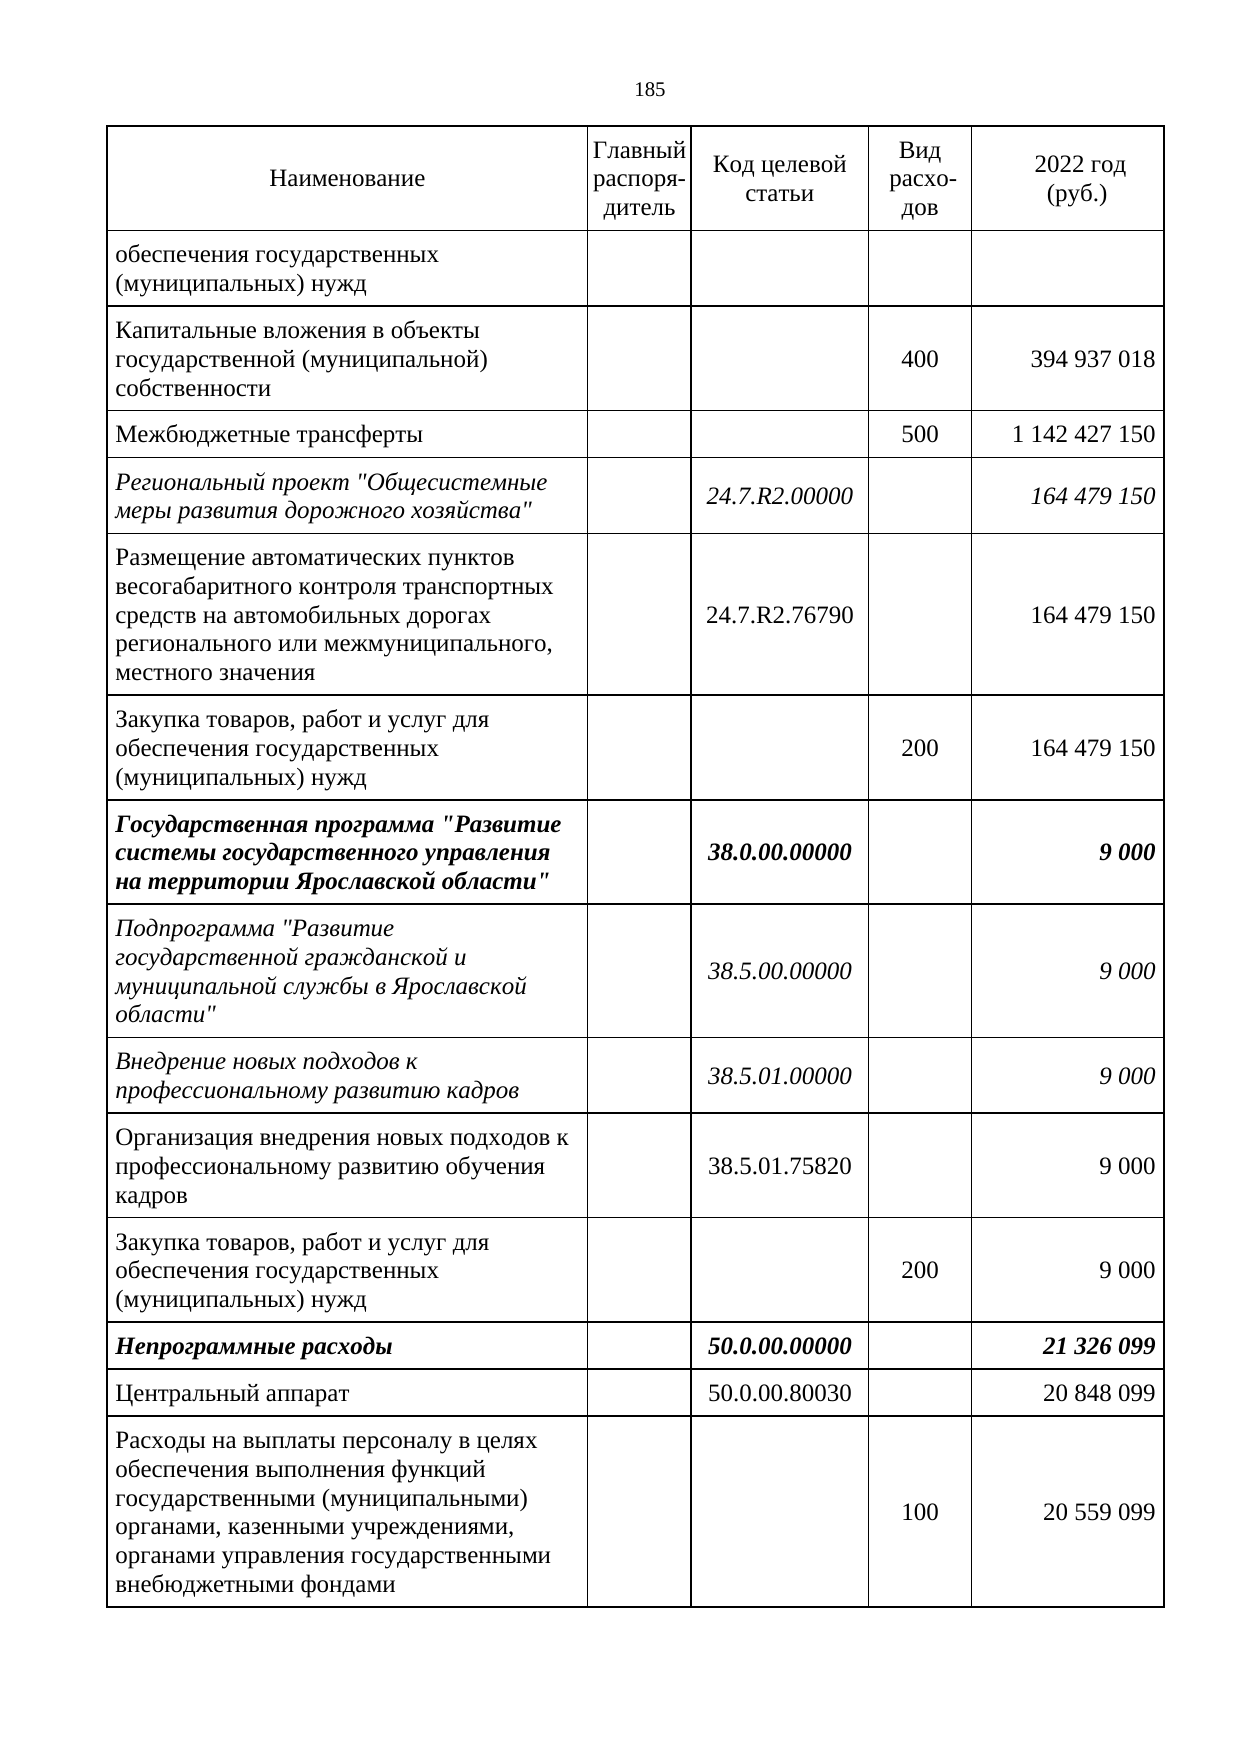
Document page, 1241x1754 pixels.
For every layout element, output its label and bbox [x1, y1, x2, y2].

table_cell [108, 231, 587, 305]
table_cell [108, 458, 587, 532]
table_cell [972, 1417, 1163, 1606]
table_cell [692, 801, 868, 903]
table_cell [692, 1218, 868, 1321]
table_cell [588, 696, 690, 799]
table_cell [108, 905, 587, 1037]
table_header [692, 127, 868, 229]
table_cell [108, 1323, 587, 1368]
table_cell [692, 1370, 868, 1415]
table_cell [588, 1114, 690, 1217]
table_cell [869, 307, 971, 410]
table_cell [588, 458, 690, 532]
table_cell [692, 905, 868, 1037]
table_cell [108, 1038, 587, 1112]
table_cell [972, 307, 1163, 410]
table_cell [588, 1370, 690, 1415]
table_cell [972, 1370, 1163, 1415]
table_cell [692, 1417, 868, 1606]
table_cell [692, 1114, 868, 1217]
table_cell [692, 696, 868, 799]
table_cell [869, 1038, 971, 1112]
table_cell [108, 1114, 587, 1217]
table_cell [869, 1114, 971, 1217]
table_header [972, 127, 1163, 229]
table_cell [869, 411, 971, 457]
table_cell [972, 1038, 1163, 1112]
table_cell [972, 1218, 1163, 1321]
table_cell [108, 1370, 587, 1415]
table_header [588, 127, 690, 229]
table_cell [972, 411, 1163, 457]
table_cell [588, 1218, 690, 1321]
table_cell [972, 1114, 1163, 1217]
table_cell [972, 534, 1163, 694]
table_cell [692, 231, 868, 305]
table_header [108, 127, 587, 229]
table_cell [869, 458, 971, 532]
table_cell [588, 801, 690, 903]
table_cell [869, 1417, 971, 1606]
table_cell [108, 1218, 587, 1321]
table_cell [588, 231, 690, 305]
table_header [869, 127, 971, 229]
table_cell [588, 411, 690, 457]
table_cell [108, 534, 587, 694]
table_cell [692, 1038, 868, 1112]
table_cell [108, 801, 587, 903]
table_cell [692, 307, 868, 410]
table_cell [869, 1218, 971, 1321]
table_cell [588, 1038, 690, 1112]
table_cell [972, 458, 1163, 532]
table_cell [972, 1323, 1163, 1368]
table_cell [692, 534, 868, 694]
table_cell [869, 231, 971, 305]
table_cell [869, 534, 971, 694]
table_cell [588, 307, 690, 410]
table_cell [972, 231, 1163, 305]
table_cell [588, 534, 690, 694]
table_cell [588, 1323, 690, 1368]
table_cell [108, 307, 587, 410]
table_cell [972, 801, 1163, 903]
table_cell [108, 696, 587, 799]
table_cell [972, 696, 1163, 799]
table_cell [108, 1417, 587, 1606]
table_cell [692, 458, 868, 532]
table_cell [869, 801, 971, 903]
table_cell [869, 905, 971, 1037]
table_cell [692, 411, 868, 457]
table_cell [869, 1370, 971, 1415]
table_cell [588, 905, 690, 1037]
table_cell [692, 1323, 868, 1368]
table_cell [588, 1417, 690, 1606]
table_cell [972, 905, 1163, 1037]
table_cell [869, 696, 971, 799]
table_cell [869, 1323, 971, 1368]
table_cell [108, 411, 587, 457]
